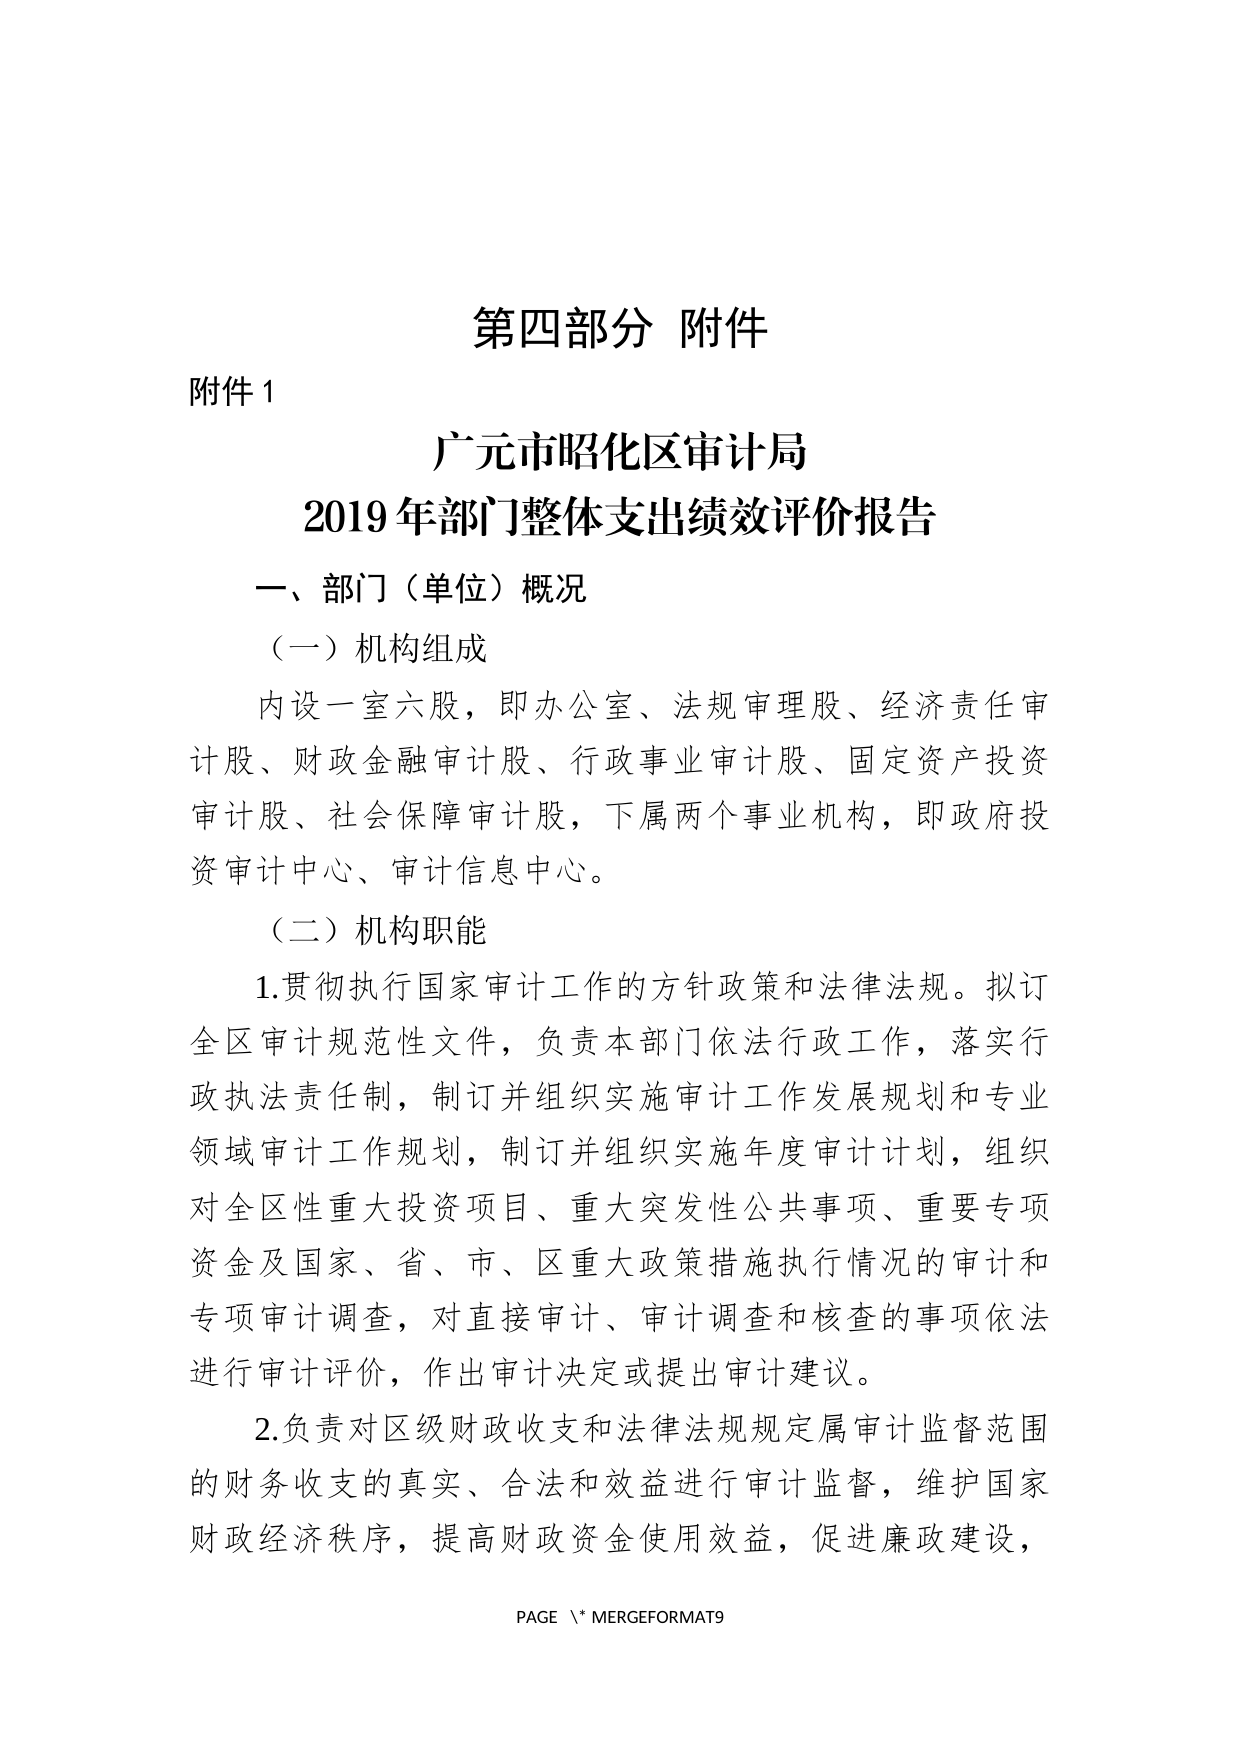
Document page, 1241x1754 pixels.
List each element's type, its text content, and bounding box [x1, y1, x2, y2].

text 第四部分 附件 [187, 292, 1053, 357]
text 内设一室六股，即办公室、法规审理股、经济责任审计股、财政金融审计股、行政事业审计股、固定资产投资审计股、社会保障审计股，下属两个事业机构，即政府投资审计中心、审计信息中心。 [187, 673, 1053, 894]
text （二）机构职能 [187, 894, 1053, 954]
text 广元市昭化区审计局 [187, 422, 1053, 487]
text （一）机构组成 [187, 612, 1053, 673]
text 1.贯彻执行国家审计工作的方针政策和法律法规。拟订全区审计规范性文件，负责本部门依法行政工作，落实行政执法责任制，制订并组织实施审计工作发展规划和专业领域审计工作规划，制订并组织实施年度审计计划，组织对全区性重大投资项目、重大突发性公共事项、重要专项资金及国家、省、市、区重大政策措施执行情况的审计和专项审计调查，对直接审计、审计调查和核查的事项依法进行审计评价，作出审计决定或提出审计建议。 [187, 954, 1053, 1396]
text 附件1 [187, 357, 1053, 422]
text 一、部门（单位）概况 [187, 552, 1053, 612]
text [187, 1396, 1053, 1561]
text 2019年部门整体支出绩效评价报告 [187, 487, 1053, 552]
